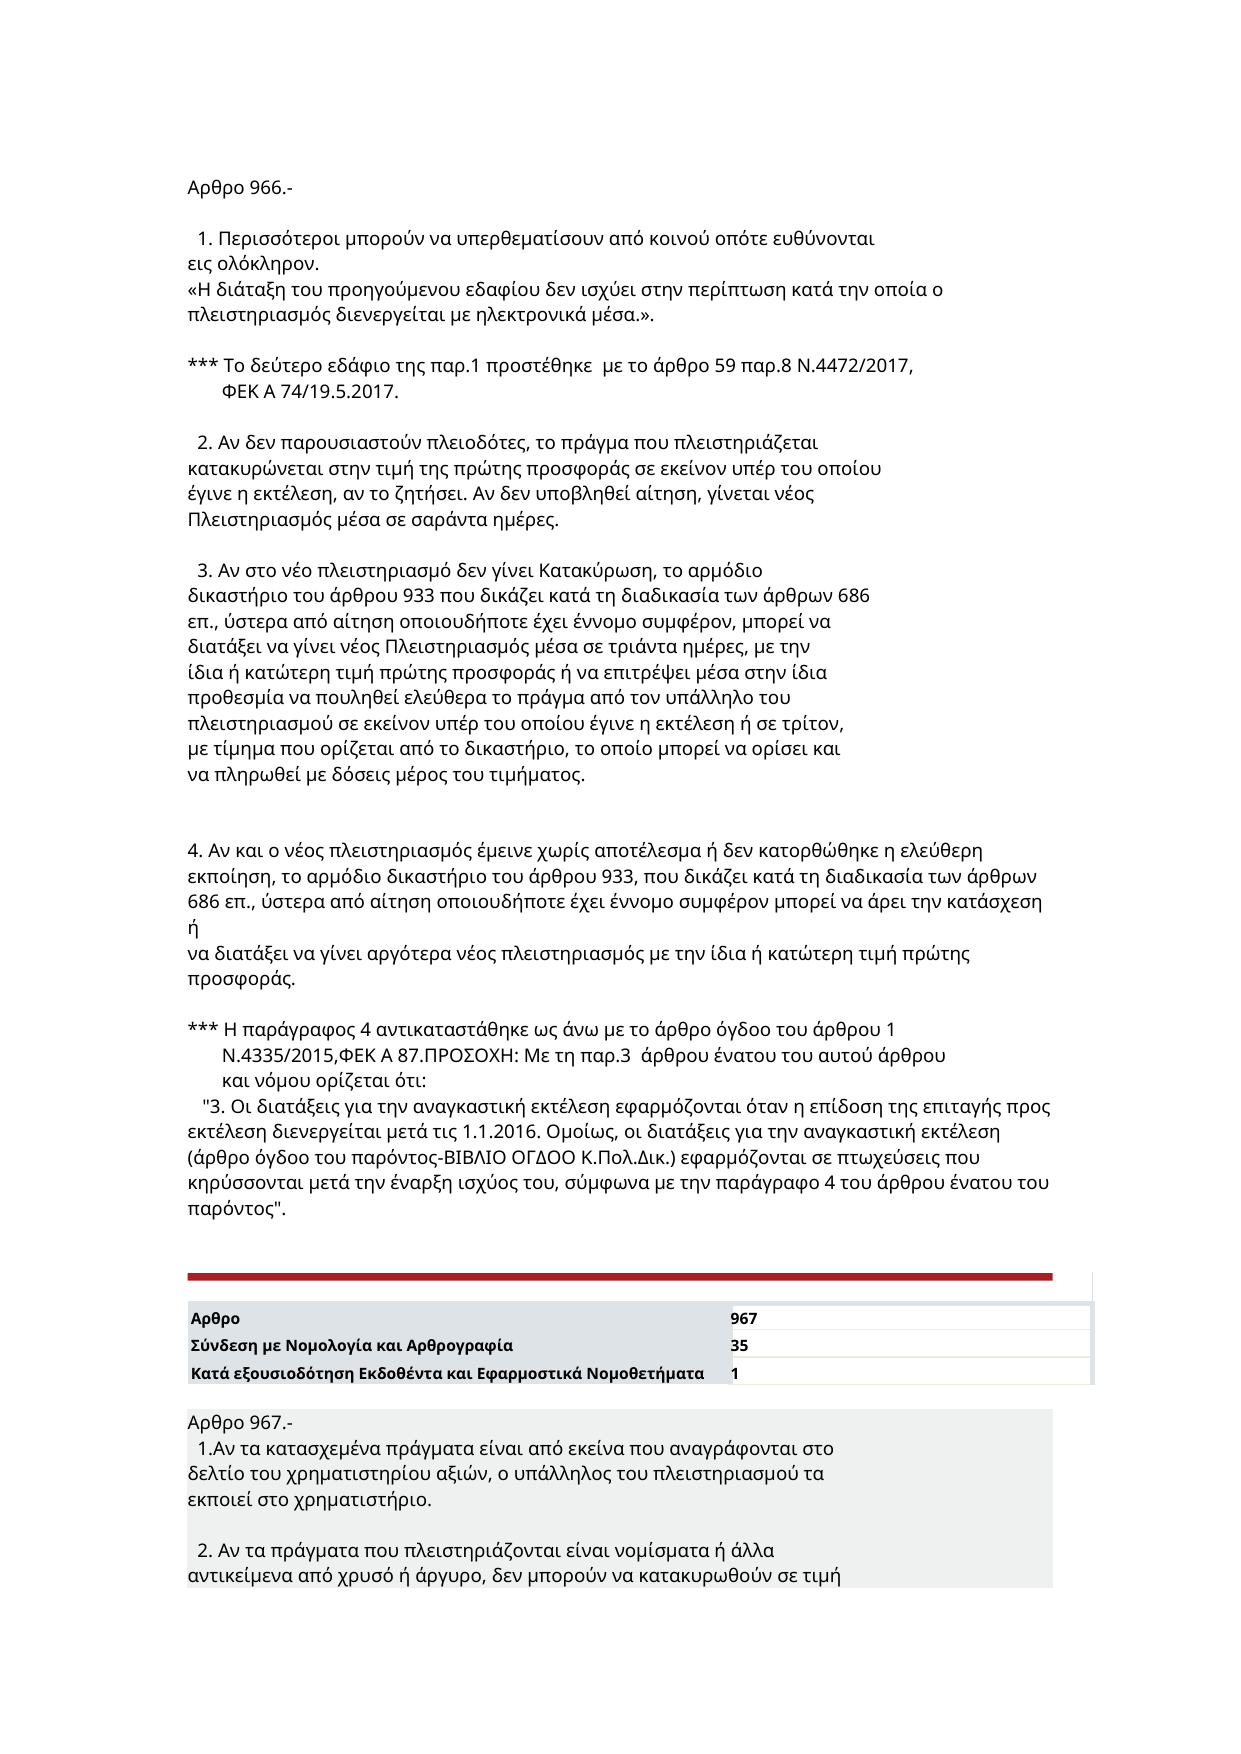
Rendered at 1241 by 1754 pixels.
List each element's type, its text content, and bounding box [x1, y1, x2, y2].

text με τίμημα που ορίζεται από το δικαστήριο, το οποίο μπορεί να ορίσει και [187, 736, 1053, 761]
text *** Το δεύτερο εδάφιο της παρ.1 προστέθηκε με το άρθρο 59 παρ.8 Ν.4472/2017, [187, 353, 1053, 378]
text έγινε η εκτέλεση, αν το ζητήσει. Αν δεν υποβληθεί αίτηση, γίνεται νέος [187, 480, 1053, 506]
text Ν.4335/2015,ΦΕΚ Α 87.ΠΡΟΣΟΧΗ: Με τη παρ.3 άρθρου ένατου του αυτού άρθρου [187, 1042, 1053, 1067]
text ίδια ή κατώτερη τιμή πρώτης προσφοράς ή να επιτρέψει μέσα στην ίδια [187, 659, 1053, 684]
text εκποίηση, το αρμόδιο δικαστήριο του άρθρου 933, που δικάζει κατά τη διαδικασία των άρθρων [187, 863, 1053, 889]
text 1.Αν τα κατασχεμένα πράγματα είναι από εκείνα που αναγράφονται στο [187, 1435, 1053, 1460]
text δικαστήριο του άρθρου 933 που δικάζει κατά τη διαδικασία των άρθρων 686 [187, 582, 1053, 608]
text κατακυρώνεται στην τιμή της πρώτης προσφοράς σε εκείνον υπέρ του οποίου [187, 455, 1053, 480]
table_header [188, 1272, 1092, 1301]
text προσφοράς. [187, 965, 1053, 991]
text 686 επ., ύστερα από αίτηση οποιουδήποτε έχει έννομο συμφέρον μπορεί να άρει την κατάσχεση ή [187, 889, 1053, 940]
text κηρύσσονται μετά την έναρξη ισχύος του, σύμφωνα με την παράγραφο 4 του άρθρου ένατου του [187, 1169, 1053, 1195]
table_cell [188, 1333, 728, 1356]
text πλειστηριασμού σε εκείνον υπέρ του οποίου έγινε η εκτέλεση ή σε τρίτον, [187, 710, 1053, 736]
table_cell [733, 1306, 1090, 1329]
text "3. Οι διατάξεις για την αναγκαστική εκτέλεση εφαρμόζονται όταν η επίδοση της επιταγής προς [187, 1093, 1053, 1118]
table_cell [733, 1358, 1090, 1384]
text *** Η παράγραφος 4 αντικαταστάθηκε ως άνω με το άρθρο όγδοο του άρθρου 1 [187, 1016, 1053, 1042]
text Πλειστηριασμός μέσα σε σαράντα ημέρες. [187, 506, 1053, 531]
text Αρθρο 967.- [187, 1409, 1053, 1435]
text 1. Περισσότεροι μπορούν να υπερθεματίσουν από κοινού οπότε ευθύνονται [187, 225, 1053, 251]
text Αρθρο 966.- [187, 174, 1053, 200]
text «Η διάταξη του προηγούμενου εδαφίου δεν ισχύει στην περίπτωση κατά την οποία ο [187, 276, 1053, 302]
text να πληρωθεί με δόσεις μέρος του τιμήματος. [187, 761, 1053, 787]
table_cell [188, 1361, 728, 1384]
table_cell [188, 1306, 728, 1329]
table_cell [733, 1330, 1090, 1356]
text προθεσμία να πουληθεί ελεύθερα το πράγμα από τον υπάλληλο του [187, 684, 1053, 710]
text αντικείμενα από χρυσό ή άργυρο, δεν μπορούν να κατακυρωθούν σε τιμή [187, 1562, 1053, 1588]
text (άρθρο όγδοο του παρόντος-ΒΙΒΛΙΟ ΟΓΔΟΟ Κ.Πολ.Δικ.) εφαρμόζονται σε πτωχεύσεις που [187, 1144, 1053, 1169]
text παρόντος". [187, 1195, 1053, 1221]
text ΦΕΚ Α 74/19.5.2017. [187, 378, 1053, 404]
text 2. Αν τα πράγματα που πλειστηριάζονται είναι νομίσματα ή άλλα [187, 1537, 1053, 1562]
text διατάξει να γίνει νέος Πλειστηριασμός μέσα σε τριάντα ημέρες, με την [187, 633, 1053, 659]
text πλειστηριασμός διενεργείται με ηλεκτρονικά μέσα.». [187, 302, 1053, 327]
text επ., ύστερα από αίτηση οποιουδήποτε έχει έννομο συμφέρον, μπορεί να [187, 608, 1053, 633]
text 4. Αν και ο νέος πλειστηριασμός έμεινε χωρίς αποτέλεσμα ή δεν κατορθώθηκε η ελεύθερη [187, 838, 1053, 863]
text να διατάξει να γίνει αργότερα νέος πλειστηριασμός με την ίδια ή κατώτερη τιμή πρώτης [187, 940, 1053, 965]
text εις ολόκληρον. [187, 251, 1053, 276]
text δελτίο του χρηματιστηρίου αξιών, ο υπάλληλος του πλειστηριασμού τα [187, 1460, 1053, 1486]
text 3. Αν στο νέο πλειστηριασμό δεν γίνει Κατακύρωση, το αρμόδιο [187, 557, 1053, 582]
text και νόμου ορίζεται ότι: [187, 1067, 1053, 1093]
text εκτέλεση διενεργείται μετά τις 1.1.2016. Ομοίως, οι διατάξεις για την αναγκαστική εκτέλεση [187, 1118, 1053, 1144]
text 2. Αν δεν παρουσιαστούν πλειοδότες, το πράγμα που πλειστηριάζεται [187, 429, 1053, 455]
text εκποιεί στο χρηματιστήριο. [187, 1486, 1053, 1511]
